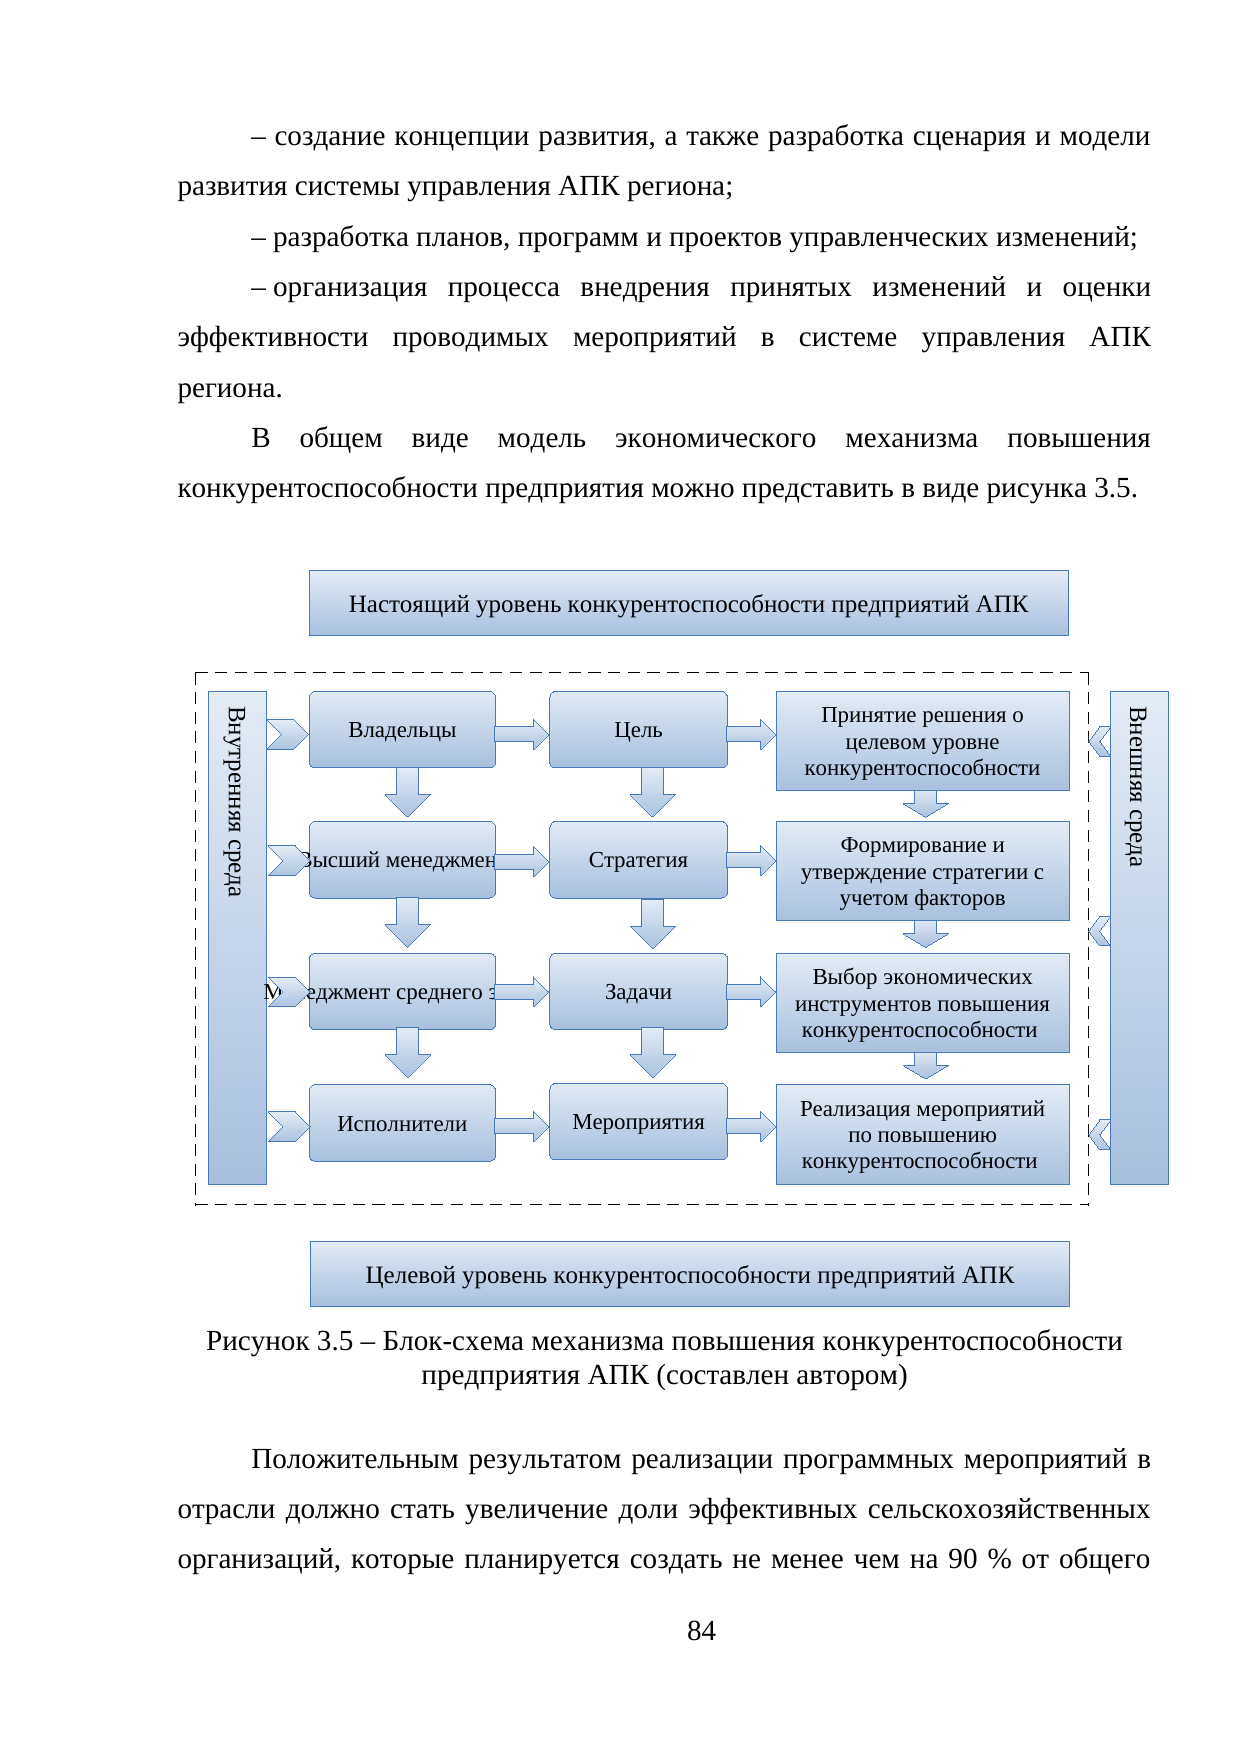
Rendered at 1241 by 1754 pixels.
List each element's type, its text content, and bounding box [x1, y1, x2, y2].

text – организация процесса внедрения принятых изменений и оценки эффективности проводимых мероприятий в системе управления АПК региона. [177, 269, 1152, 403]
text – разработка планов, программ и проектов управленческих изменений; [177, 219, 1152, 252]
text В общем виде модель экономического механизма повышения конкурентоспособности предприятия можно представить в виде рисунка 3.5. [177, 420, 1152, 504]
text – создание концепции развития, а также разработка сценария и модели развития системы управления АПК региона; [177, 118, 1152, 202]
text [177, 1441, 1152, 1575]
text Рисунок 3.5 – Блок-схема механизма повышения конкурентоспособности предприятия АПК (составлен автором) [177, 1323, 1152, 1391]
